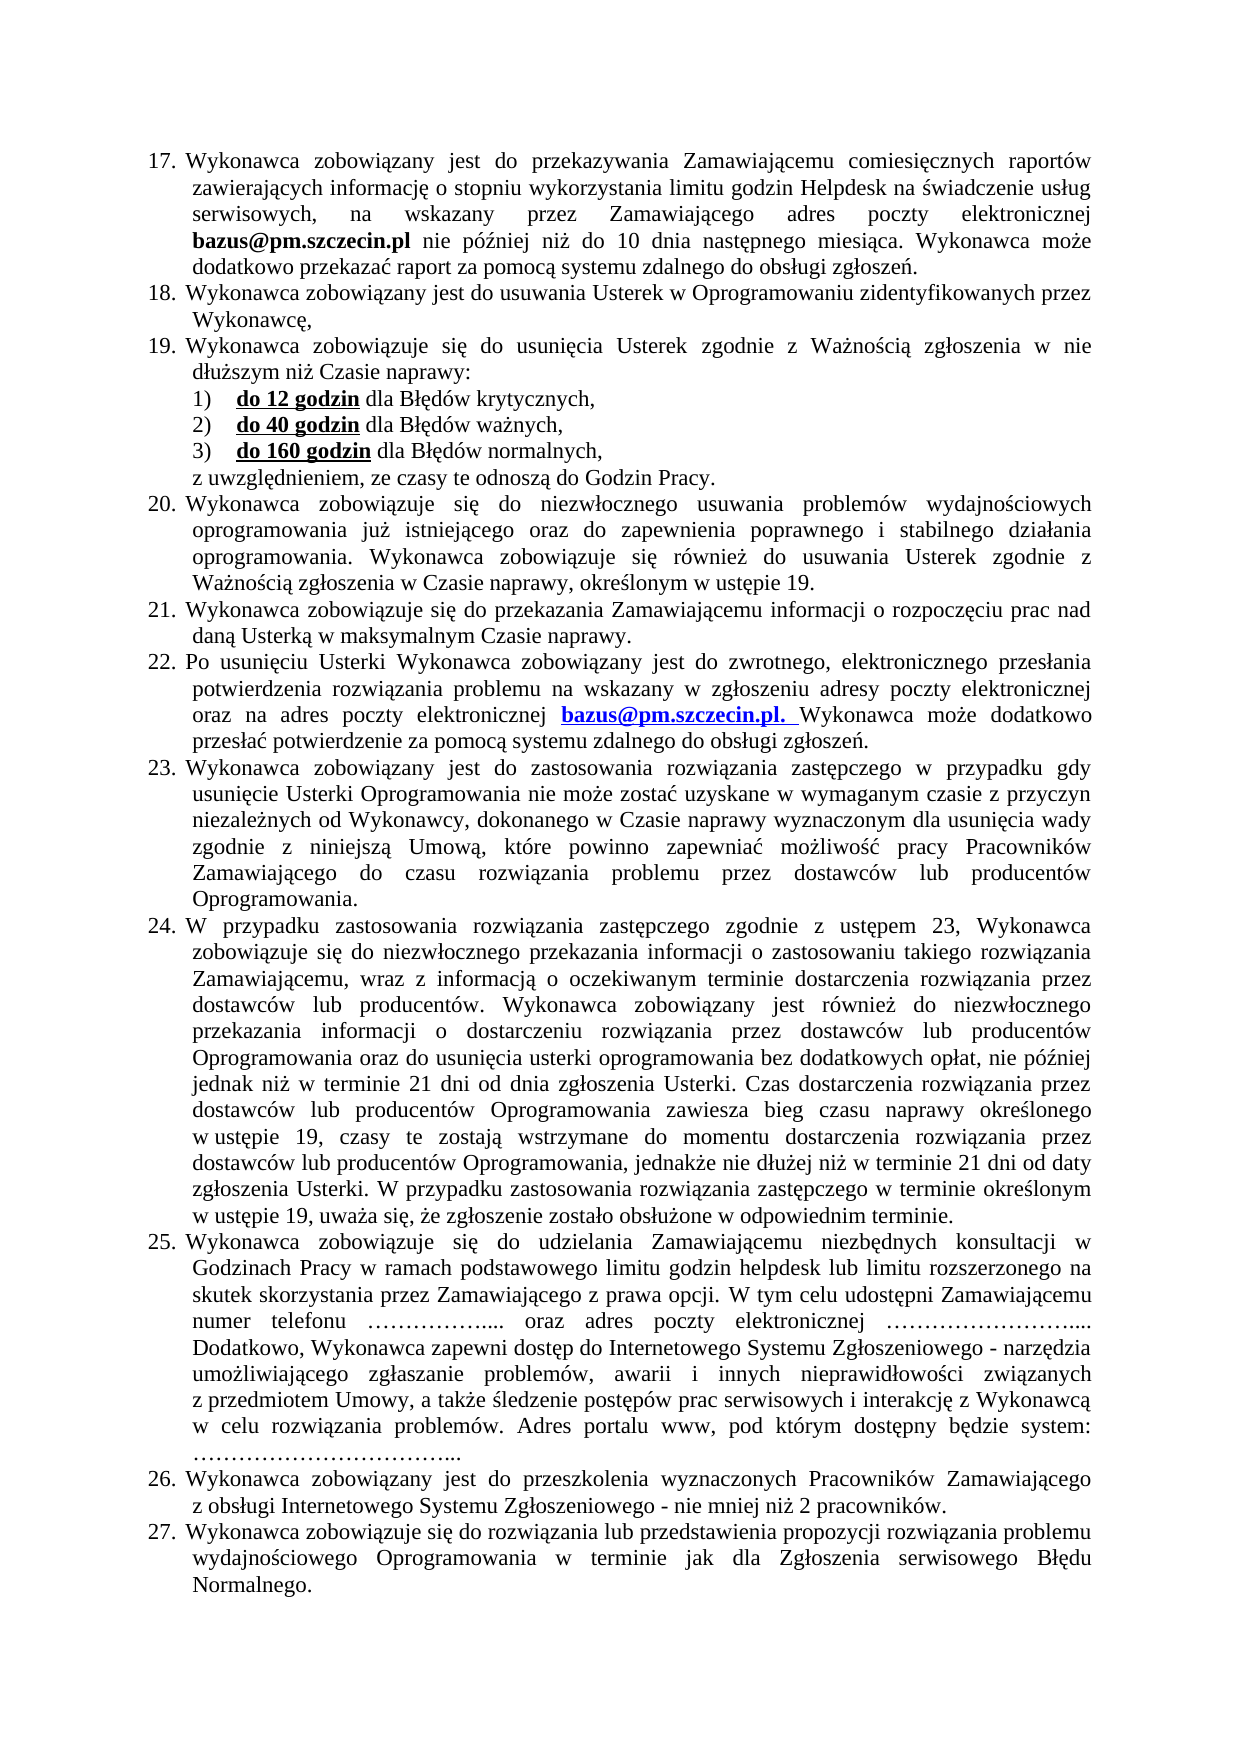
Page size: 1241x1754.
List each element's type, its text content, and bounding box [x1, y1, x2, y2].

list W przypadku zastosowania rozwiązania zastępczego zgodnie z ustępem 23, Wykonawca zobowiązuje się do niezwłocznego przekazania informacji o zastosowaniu takiego rozwiązania Zamawiającemu, wraz z informacją o oczekiwanym terminie dostarczenia rozwiązania przez dostawców lub producentów. Wykonawca zobowiązany jest również do niezwłocznego przekazania informacji o dostarczeniu rozwiązania przez dostawców lub producentów Oprogramowania oraz do usunięcia usterki oprogramowania bez dodatkowych opłat, nie później jednak niż w terminie 21 dni od dnia zgłoszenia Usterki. Czas dostarczenia rozwiązania przez dostawców lub producentów Oprogramowania zawiesza bieg czasu naprawy określonego w ustępie 19, czasy te zostają wstrzymane do momentu dostarczenia rozwiązania przez dostawców lub producentów Oprogramowania, jednakże nie dłużej niż w terminie 21 dni od daty zgłoszenia Usterki. W przypadku zastosowania rozwiązania zastępczego w terminie określonym w ustępie 19, uważa się, że zgłoszenie zostało obsłużone w odpowiednim terminie. [148, 1044, 1093, 1360]
list do 160 godzin dla Błędów normalnych, [192, 569, 1093, 596]
list Wykonawca zobowiązuje się do udzielania Zamawiającemu niezbędnych konsultacji w Godzinach Pracy w ramach podstawowego limitu godzin helpdesk lub limitu rozszerzonego na skutek skorzystania przez Zamawiającego z prawa opcji. W tym celu udostępni Zamawiającemu numer telefonu …………….... oraz adres poczty elektronicznej …………………….... Dodatkowo, Wykonawca zapewni dostęp do Internetowego Systemu Zgłoszeniowego - narzędzia umożliwiającego zgłaszanie problemów, awarii i innych nieprawidłowości związanych z przedmiotem Umowy, a także śledzenie postępów prac serwisowych i interakcję z Wykonawcą w celu rozwiązania problemów. Adres portalu www, pod którym dostępny będzie system: ……………………………... [148, 1360, 1093, 1597]
list Wykonawca zobowiązany jest do przekazywania Zamawiającemu comiesięcznych raportów zawierających informację o stopniu wykorzystania limitu godzin Helpdesk na świadczenie usług serwisowych, na wskazany przez Zamawiającego adres poczty elektronicznej bazus@pm.szczecin.pl nie później niż do 10 dnia następnego miesiąca. Wykonawca może dodatkowo przekazać raport za pomocą systemu zdalnego do obsługi zgłoszeń. [148, 279, 1093, 411]
list Po usunięciu Usterki Wykonawca zobowiązany jest do zwrotnego, elektronicznego przesłania potwierdzenia rozwiązania problemu na wskazany w zgłoszeniu adresy poczty elektronicznej oraz na adres poczty elektronicznej bazus@pm.szczecin.pl. Wykonawca może dodatkowo przesłać potwierdzenie za pomocą systemu zdalnego do obsługi zgłoszeń. [148, 780, 1093, 886]
list Wykonawca zobowiązuje się do usunięcia Usterek zgodnie z Ważnością zgłoszenia w nie dłuższym niż Czasie naprawy: [148, 464, 1093, 517]
list Wykonawca zobowiązany jest do zapewnienia Zamawiającemu bezpośredniego kontaktu telefonicznego lub za pomocą wideokonferencji w tym konsultacji Helpdesk z Pracownikami Wykonawcy, które będą rozliczane w ramach limitu godzin Helpdesk. [148, 148, 1093, 227]
list Wykonawca zobowiązuje się do niezwłocznego usuwania problemów wydajnościowych oprogramowania już istniejącego oraz do zapewnienia poprawnego i stabilnego działania oprogramowania. Wykonawca zobowiązuje się również do usuwania Usterek zgodnie z Ważnością zgłoszenia w Czasie naprawy, określonym w ustępie 19. [148, 622, 1093, 727]
list do 40 godzin dla Błędów ważnych, [192, 543, 1093, 569]
list Wykonawca zobowiązany jest do zastosowania rozwiązania zastępczego w przypadku gdy usunięcie Usterki Oprogramowania nie może zostać uzyskane w wymaganym czasie z przyczyn niezależnych od Wykonawcy, dokonanego w Czasie naprawy wyznaczonym dla usunięcia wady zgodnie z niniejszą Umową, które powinno zapewniać możliwość pracy Pracowników Zamawiającego do czasu rozwiązania problemu przez dostawców lub producentów Oprogramowania. [148, 886, 1093, 1044]
text z uwzględnieniem, ze czasy te odnoszą do Godzin Pracy. [192, 596, 1093, 622]
list Wykonawca zobowiązuje się do przekazania Zamawiającemu informacji o rozpoczęciu prac nad daną Usterką w maksymalnym Czasie naprawy. [148, 727, 1093, 780]
list do 12 godzin dla Błędów krytycznych, [192, 517, 1093, 543]
list Wykonawca zobowiązany jest do usuwania Usterek w Oprogramowaniu zidentyfikowanych przez Wykonawcę, [148, 411, 1093, 464]
list Wykonawca zobowiązany jest do rozliczania wykorzystania limitu godzin Helpdesk na świadczenie usług serwisowych z dokładnością do 10 minut. [148, 227, 1093, 279]
